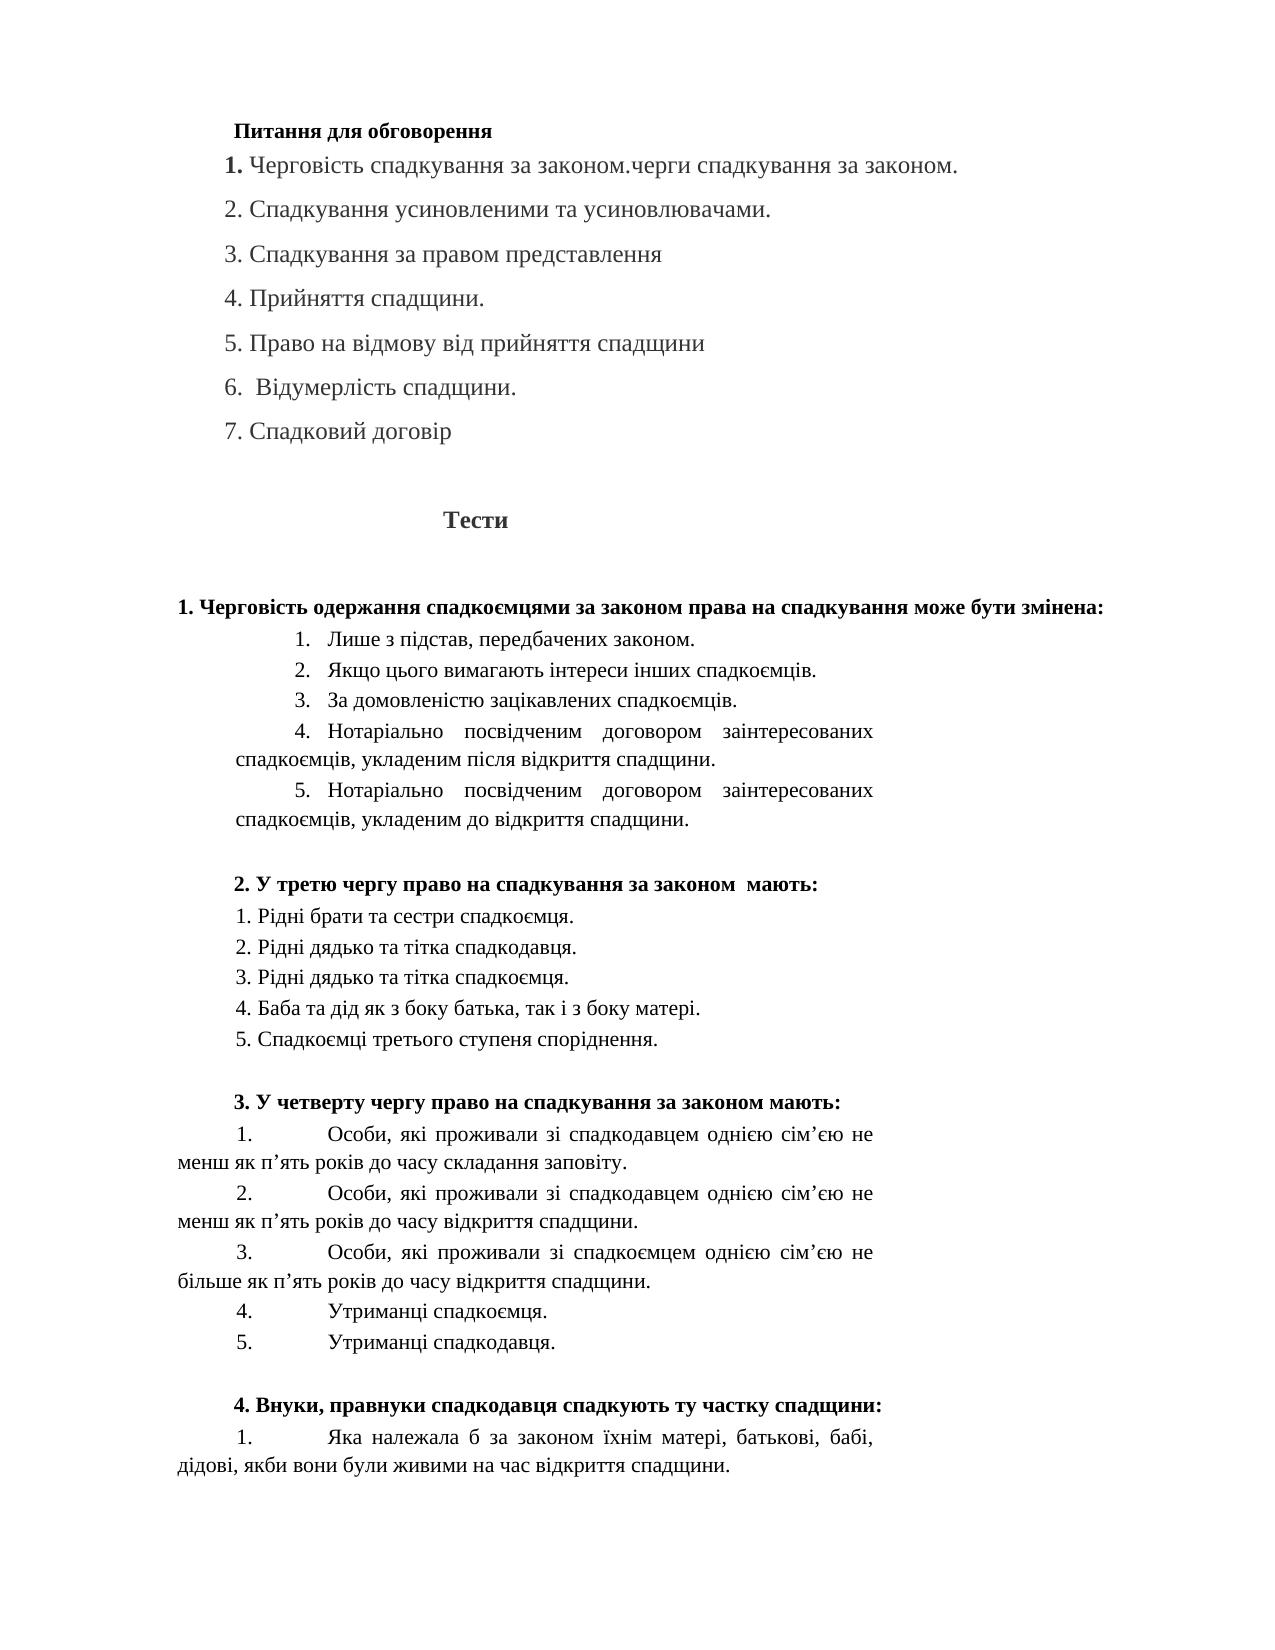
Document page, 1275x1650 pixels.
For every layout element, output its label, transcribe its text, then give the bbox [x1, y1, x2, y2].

text 1. Черговість спадкування за законом.черги спадкування за законом. [177, 150, 1186, 179]
list Нотаріально посвідченим договором заінтересованих спадкоємців, укладеним після відкриття спадщини. [235, 718, 874, 772]
text 3. У четверту чергу право на спадкування за законом мають: [176, 1089, 1186, 1114]
text 2. Спадкування усиновленими та усиновлювачами. [177, 194, 1186, 223]
list Особи, які проживали зі спадкодавцем однією сім’єю не менш як п’ять років до часу відкриття спадщини. [177, 1180, 874, 1234]
list Рідні брати та сестри спадкоємця. [235, 903, 874, 928]
list Яка належала б за законом їхнім матері, батькові, бабі, дідові, якби вони були живими на час відкриття спадщини. [177, 1424, 874, 1477]
list Рідні дядько та тітка спадкоємця. [235, 964, 874, 989]
text 3. Спадкування за правом представлення [177, 239, 1186, 268]
text Тести [177, 505, 1186, 534]
list Особи, які проживали зі спадкодавцем однією сім’єю не менш як п’ять років до часу складання заповіту. [177, 1121, 874, 1174]
list Особи, які проживали зі спадкоємцем однією сім’єю не більше як п’ять років до часу відкриття спадщини. [177, 1239, 874, 1293]
list Лише з підстав, передбачених законом. [235, 626, 874, 651]
list Спадкоємці третього ступеня споріднення. [235, 1026, 874, 1051]
list Нотаріально посвідченим договором заінтересованих спадкоємців, укладеним до відкриття спадщини. [235, 777, 874, 831]
text 4. Внуки, правнуки спадкодавця спадкують ту частку спадщини: [176, 1392, 1186, 1417]
text 4. Прийняття спадщини. [177, 283, 1186, 312]
text 6. Відумерлість спадщини. [177, 372, 1186, 401]
list Утриманці спадкодавця. [177, 1329, 874, 1354]
list Баба та дід як з боку батька, так і з боку матері. [235, 995, 874, 1020]
list За домовленістю зацікавлених спадкоємців. [235, 687, 874, 712]
text 2. У третю чергу право на спадкування за законом мають: [176, 871, 1186, 896]
text 5. Право на відмову від прийняття спадщини [177, 328, 1186, 356]
list Якщо цього вимагають інтереси інших спадкоємців. [235, 657, 874, 682]
list Утриманці спадкоємця. [177, 1298, 874, 1323]
text 1. Черговість одержання спадкоємцями за законом права на спадкування може бути змінена: [177, 594, 1186, 619]
text 7. Спадковий договір [177, 416, 1186, 445]
text Питання для обговорення [176, 118, 1186, 143]
list Рідні дядько та тітка спадкодавця. [235, 934, 874, 959]
